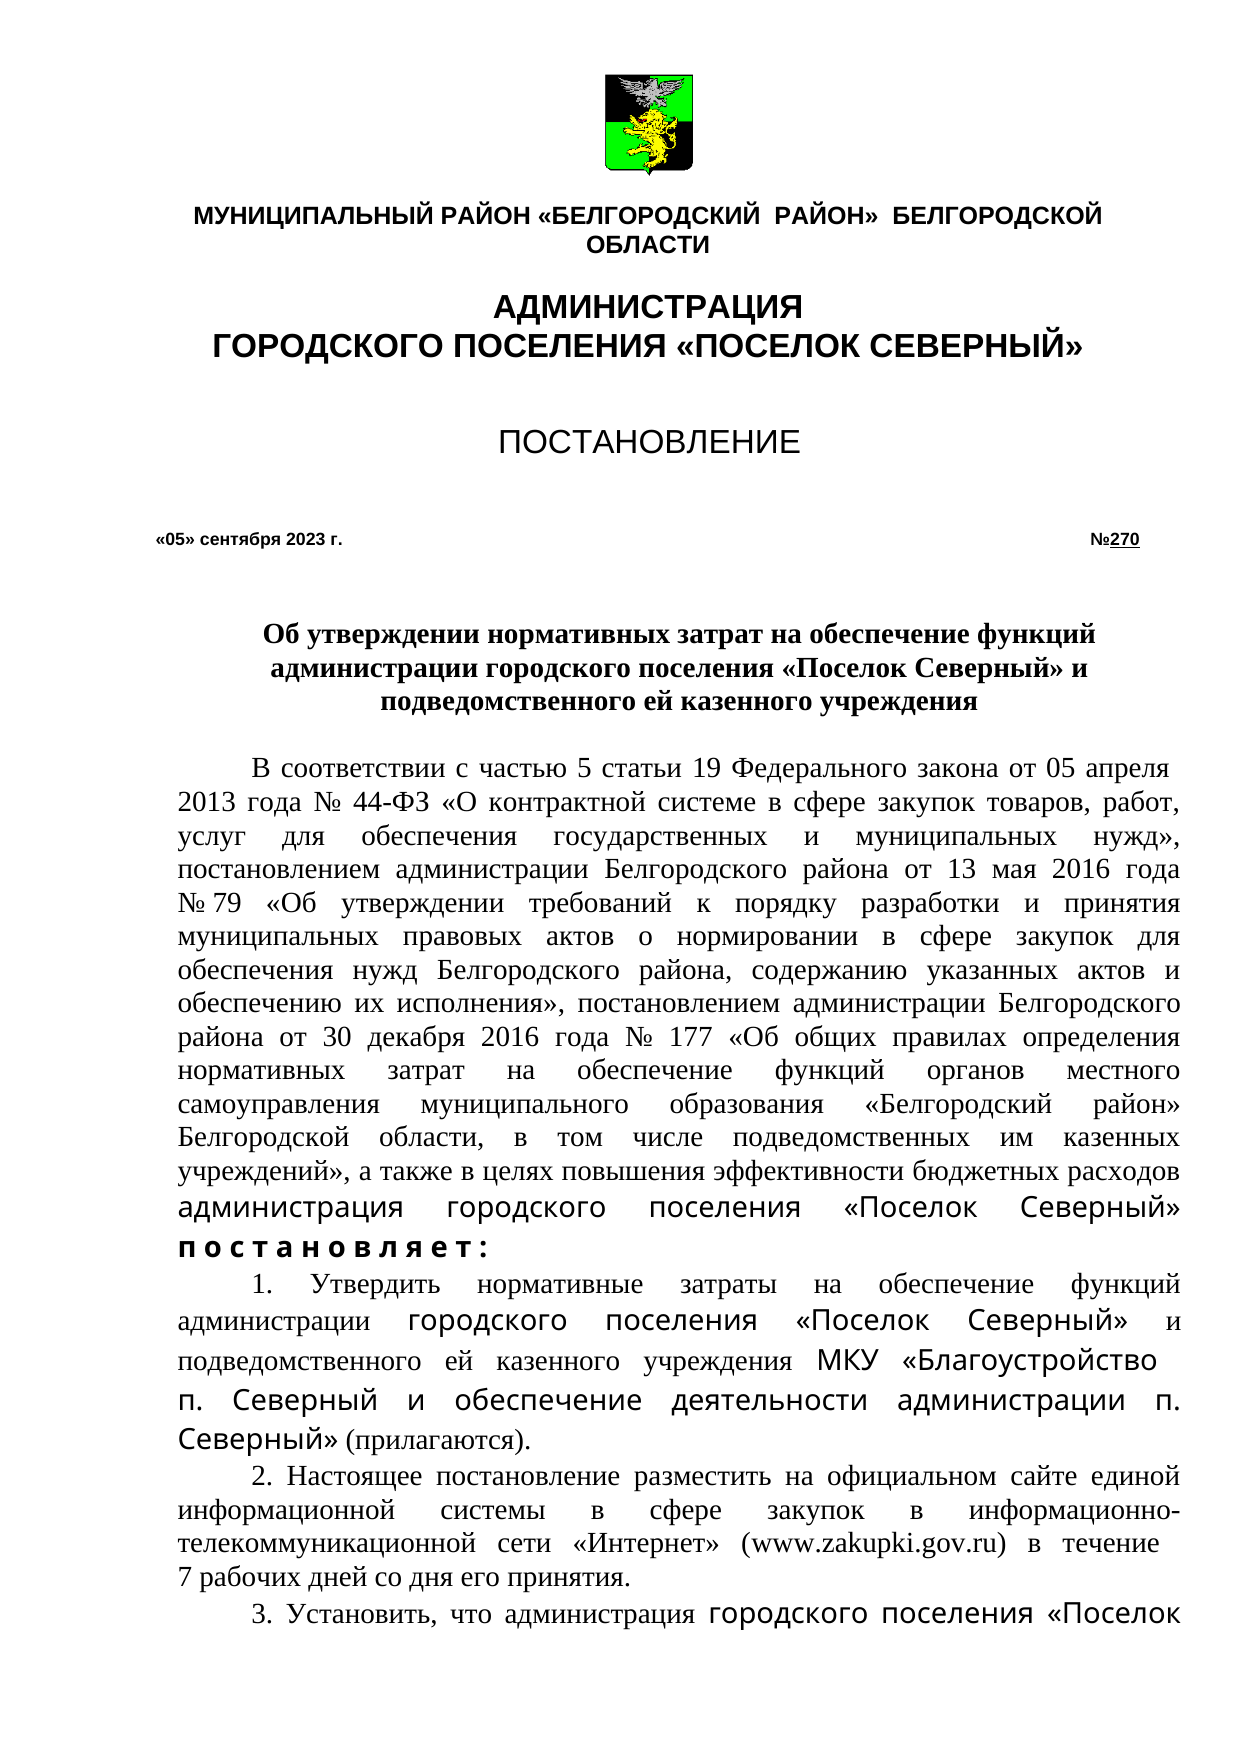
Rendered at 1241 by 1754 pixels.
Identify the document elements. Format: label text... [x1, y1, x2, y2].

text 2. Настоящее постановление разместить на официальном сайте единой информационной системы в сфере закупок в информационно-телекоммуникационной сети «Интернет» (www.zakupki.gov.ru) в течение 7 рабочих дней со дня его принятия. [177, 1458, 1181, 1592]
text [177, 1592, 1181, 1632]
text В соответствии с частью 5 статьи 19 Федерального закона от 05 апреля 2013 года № 44-ФЗ «О контрактной системе в сфере закупок товаров, работ, услуг для обеспечения государственных и муниципальных нужд», постановлением администрации Белгородского района от 13 мая 2016 года № 79 «Об утверждении требований к порядку разработки и принятия муниципальных правовых актов о нормировании в сфере закупок для обеспечения нужд Белгородского района, содержанию указанных актов и обеспечению их исполнения», постановлением администрации Белгородского района от 30 декабря 2016 года № 177 «Об общих правилах определения нормативных затрат на обеспечение функций органов местного самоуправления муниципального образования «Белгородский район» Белгородской области, в том числе подведомственных им казенных учреждений», а также в целях повышения эффективности бюджетных расходов администрация городского поселения «Поселок Северный» п о с т а н о в л я е т : [177, 751, 1181, 1266]
text 1. Утвердить нормативные затраты на обеспечение функций администрации городского поселения «Поселок Северный» и подведомственного ей казенного учреждения МКУ «Благоустройство п. Северный и обеспечение деятельности администрации п. Северный» (прилагаются). [177, 1266, 1181, 1458]
text Об утверждении нормативных затрат на обеспечение функций администрации городского поселения «Поселок Северный» и подведомственного ей казенного учреждения [177, 616, 1181, 717]
table_header МУНИЦИПАЛЬНЫЙ РАЙОН «БЕЛГОРОДСКИЙ РАЙОН» БЕЛГОРОДСКОЙ ОБЛАСТИ АДМИНИСТРАЦИЯ ГОРОДСКОГО ПОСЕЛЕНИЯ «ПОСЕЛОК СЕВЕРНЫЙ» ПОСТАНОВЛЕНИЕ [133, 179, 1163, 549]
